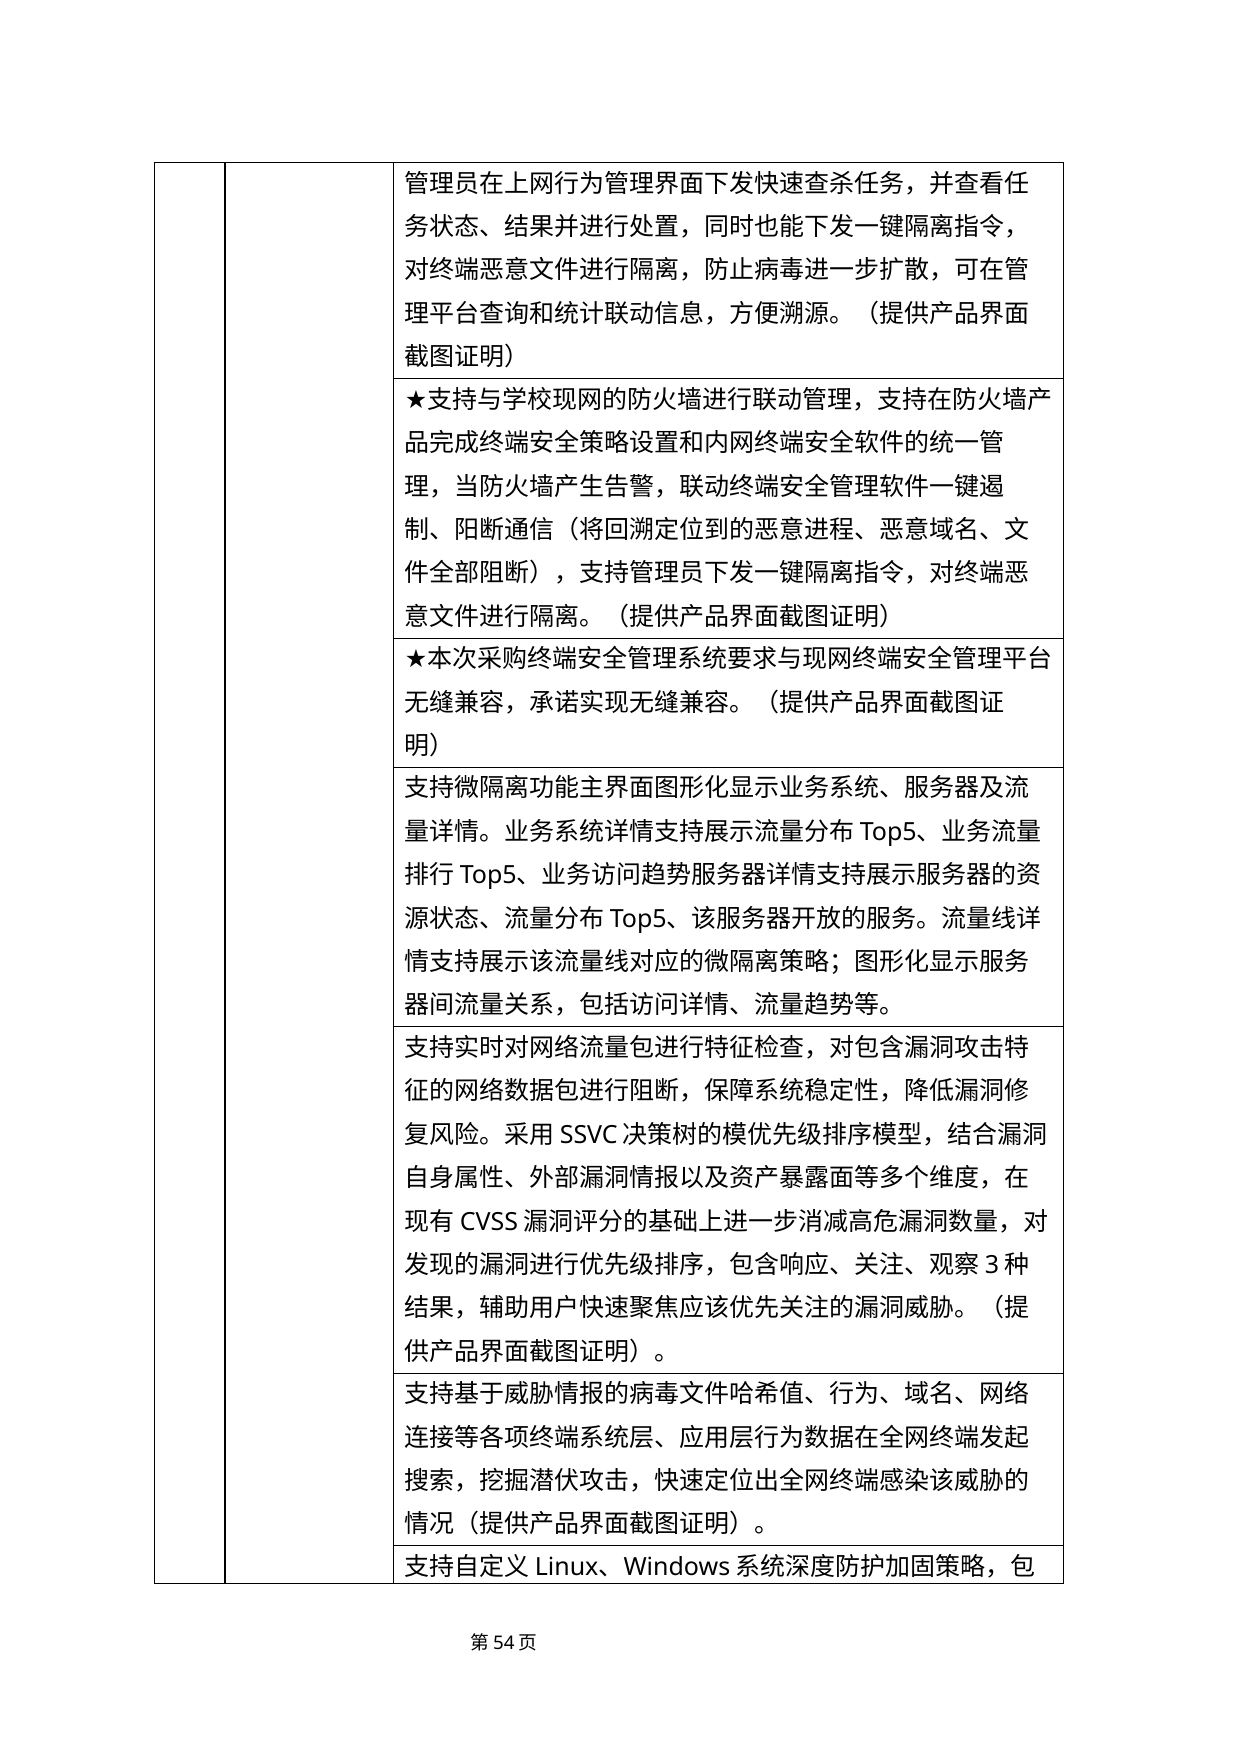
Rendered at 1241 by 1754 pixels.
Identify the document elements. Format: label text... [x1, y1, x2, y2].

table_cell 支持微隔离功能主界面图形化显示业务系统、服务器及流量详情。业务系统详情支持展示流量分布Top5、业务流量排行Top5、业务访问趋势服务器详情支持展示服务器的资源状态、流量分布Top5、该服务器开放的服务。流量线详情支持展示该流量线对应的微隔离策略；图形化显示服务器间流量关系，包括访问详情、流量趋势等。 [394, 768, 1063, 1026]
table_cell 支持基于威胁情报的病毒文件哈希值、行为、域名、网络连接等各项终端系统层、应用层行为数据在全网终端发起搜索，挖掘潜伏攻击，快速定位出全网终端感染该威胁的情况（提供产品界面截图证明）。 [394, 1374, 1063, 1545]
table_cell ★本次采购终端安全管理系统要求与现网终端安全管理平台无缝兼容，承诺实现无缝兼容。（提供产品界面截图证明） [394, 639, 1063, 767]
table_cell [394, 163, 1063, 378]
table_cell ★支持与学校现网的防火墙进行联动管理，支持在防火墙产品完成终端安全策略设置和内网终端安全软件的统一管理，当防火墙产生告警，联动终端安全管理软件一键遏制、阳断通信（将回溯定位到的恶意进程、恶意域名、文件全部阻断），支持管理员下发一键隔离指令，对终端恶意文件进行隔离。（提供产品界面截图证明） [394, 379, 1063, 637]
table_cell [394, 1546, 1063, 1582]
table_cell 支持实时对网络流量包进行特征检查，对包含漏洞攻击特征的网络数据包进行阻断，保障系统稳定性，降低漏洞修复风险。采用SSVC决策树的模优先级排序模型，结合漏洞自身属性、外部漏洞情报以及资产暴露面等多个维度，在现有CVSS漏洞评分的基础上进一步消减高危漏洞数量，对发现的漏洞进行优先级排序，包含响应、关注、观察3种结果，辅助用户快速聚焦应该优先关注的漏洞威胁。（提供产品界面截图证明）。 [394, 1027, 1063, 1372]
